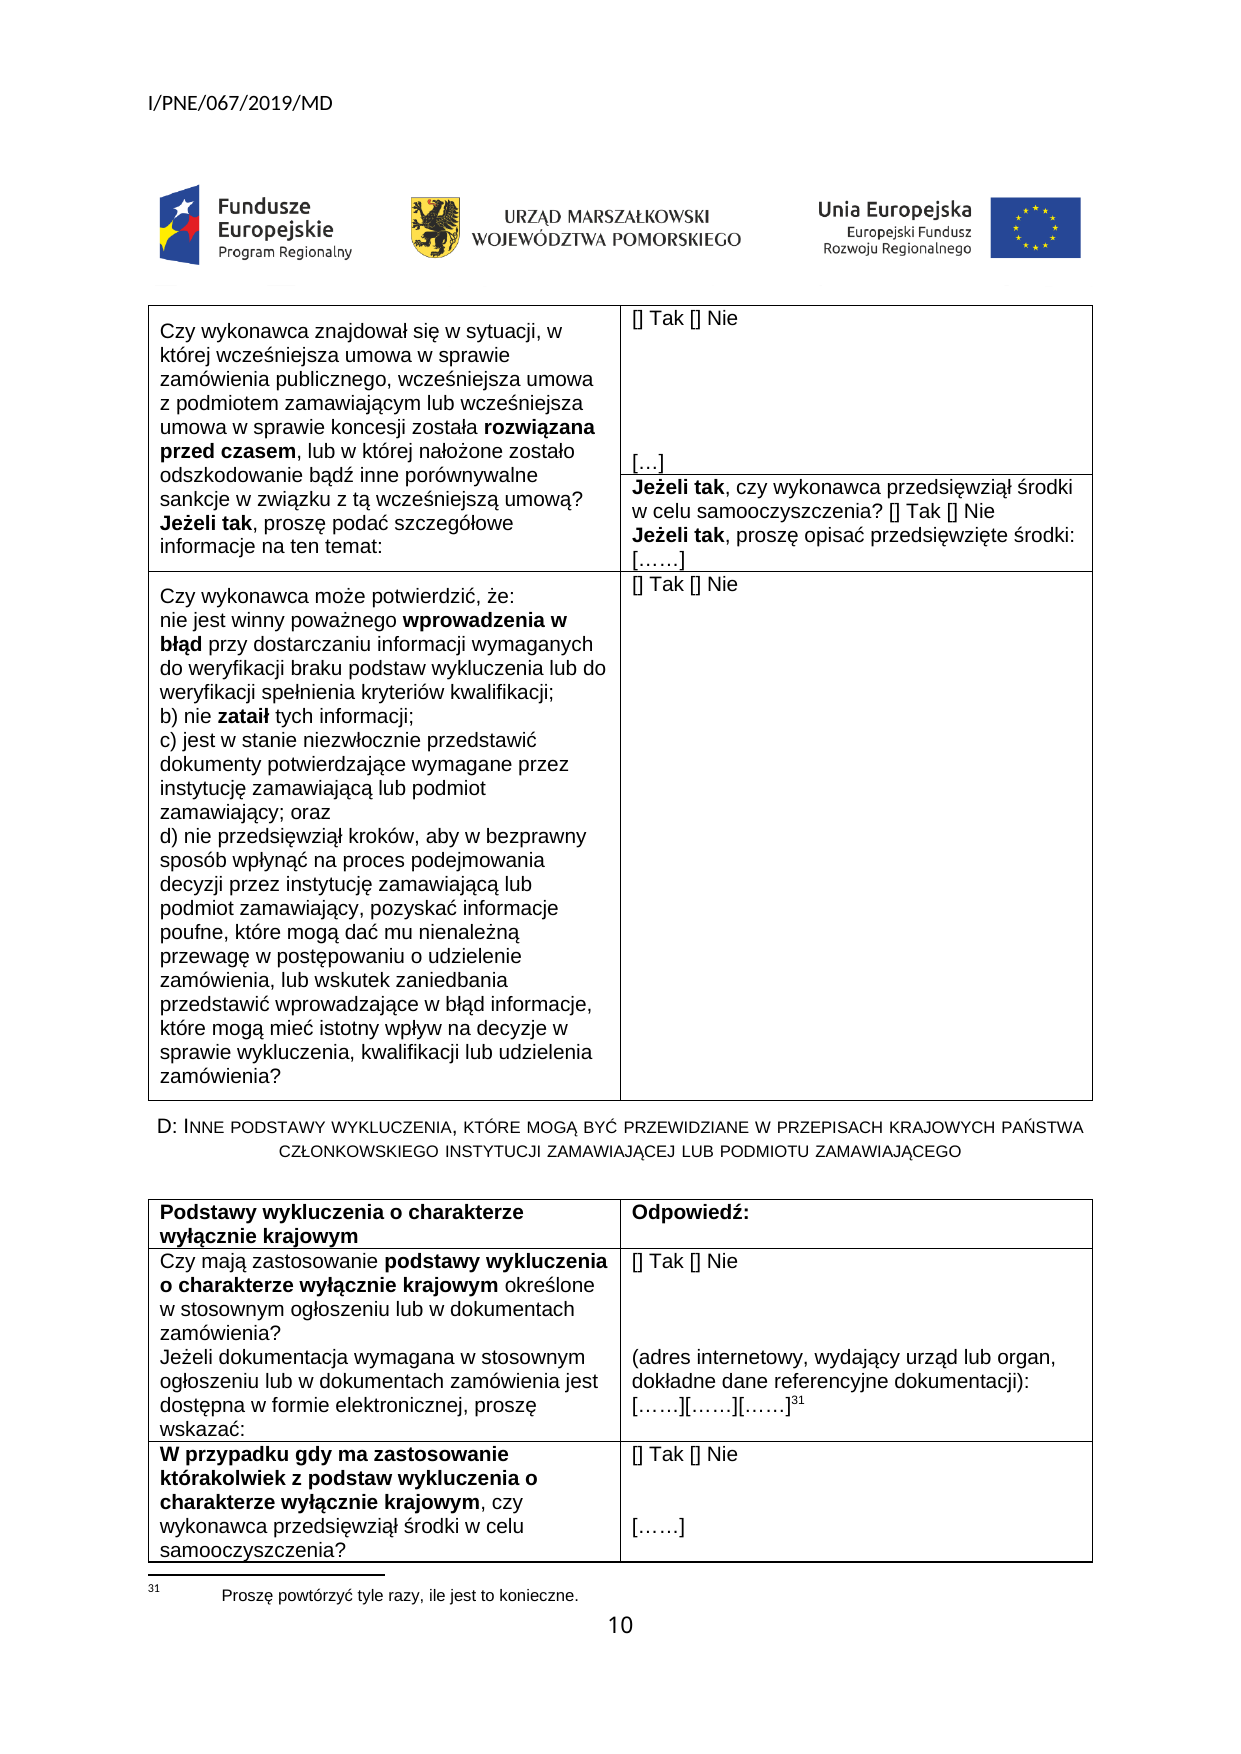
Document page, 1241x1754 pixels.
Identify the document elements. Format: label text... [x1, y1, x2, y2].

table_cell Czy mają zastosowanie podstawy wykluczenia o charakterze wyłącznie krajowym określone w stosownym ogłoszeniu lub w dokumentach zamówienia? Jeżeli dokumentacja wymagana w stosownym ogłoszeniu lub w dokumentach zamówienia jest dostępna w formie elektronicznej, proszę wskazać: [149, 1249, 620, 1441]
table_cell Czy wykonawca może potwierdzić, że: nie jest winny poważnego wprowadzenia w błąd przy dostarczaniu informacji wymaganych do weryfikacji braku podstaw wykluczenia lub do weryfikacji spełnienia kryteriów kwalifikacji; b) nie zataił tych informacji; c) jest w stanie niezwłocznie przedstawić dokumenty potwierdzające wymagane przez instytucję zamawiającą lub podmiot zamawiający; oraz d) nie przedsięwziął kroków, aby w bezprawny sposób wpłynąć na proces podejmowania decyzji przez instytucję zamawiającą lub podmiot zamawiający, pozyskać informacje poufne, które mogą dać mu nienależną przewagę w postępowaniu o udzielenie zamówienia, lub wskutek zaniedbania przedstawić wprowadzające w błąd informacje, które mogą mieć istotny wpływ na decyzje w sprawie wykluczenia, kwalifikacji lub udzielenia zamówienia? [149, 572, 620, 1100]
table_cell [] Tak [] Nie [621, 572, 1092, 1100]
picture [147, 184, 1093, 287]
table_cell Jeżeli tak, czy wykonawca przedsięwziął środki w celu samooczyszczenia? [] Tak [] Nie Jeżeli tak, proszę opisać przedsięwzięte środki: [……] [621, 475, 1092, 571]
table_header Podstawy wykluczenia o charakterze wyłącznie krajowym [149, 1200, 620, 1248]
table_header Odpowiedź: [621, 1200, 1092, 1248]
text D: Inne podstawy wykluczenia, które mogą być przewidziane w przepisach krajowych państwa członkowskiego instytucji zamawiającej lub podmiotu zamawiającego [148, 1113, 1092, 1161]
table_cell [] Tak [] Nie [……] [621, 1442, 1092, 1561]
table_cell [] Tak [] Nie […] [621, 306, 1092, 474]
table_cell Czy wykonawca znajdował się w sytuacji, w której wcześniejsza umowa w sprawie zamówienia publicznego, wcześniejsza umowa z podmiotem zamawiającym lub wcześniejsza umowa w sprawie koncesji została rozwiązana przed czasem, lub w której nałożone zostało odszkodowanie bądź inne porównywalne sankcje w związku z tą wcześniejszą umową? Jeżeli tak, proszę podać szczegółowe informacje na ten temat: [149, 306, 620, 571]
table_cell [] Tak [] Nie (adres internetowy, wydający urząd lub organ, dokładne dane referencyjne dokumentacji): [……][……][……] [621, 1249, 1092, 1441]
